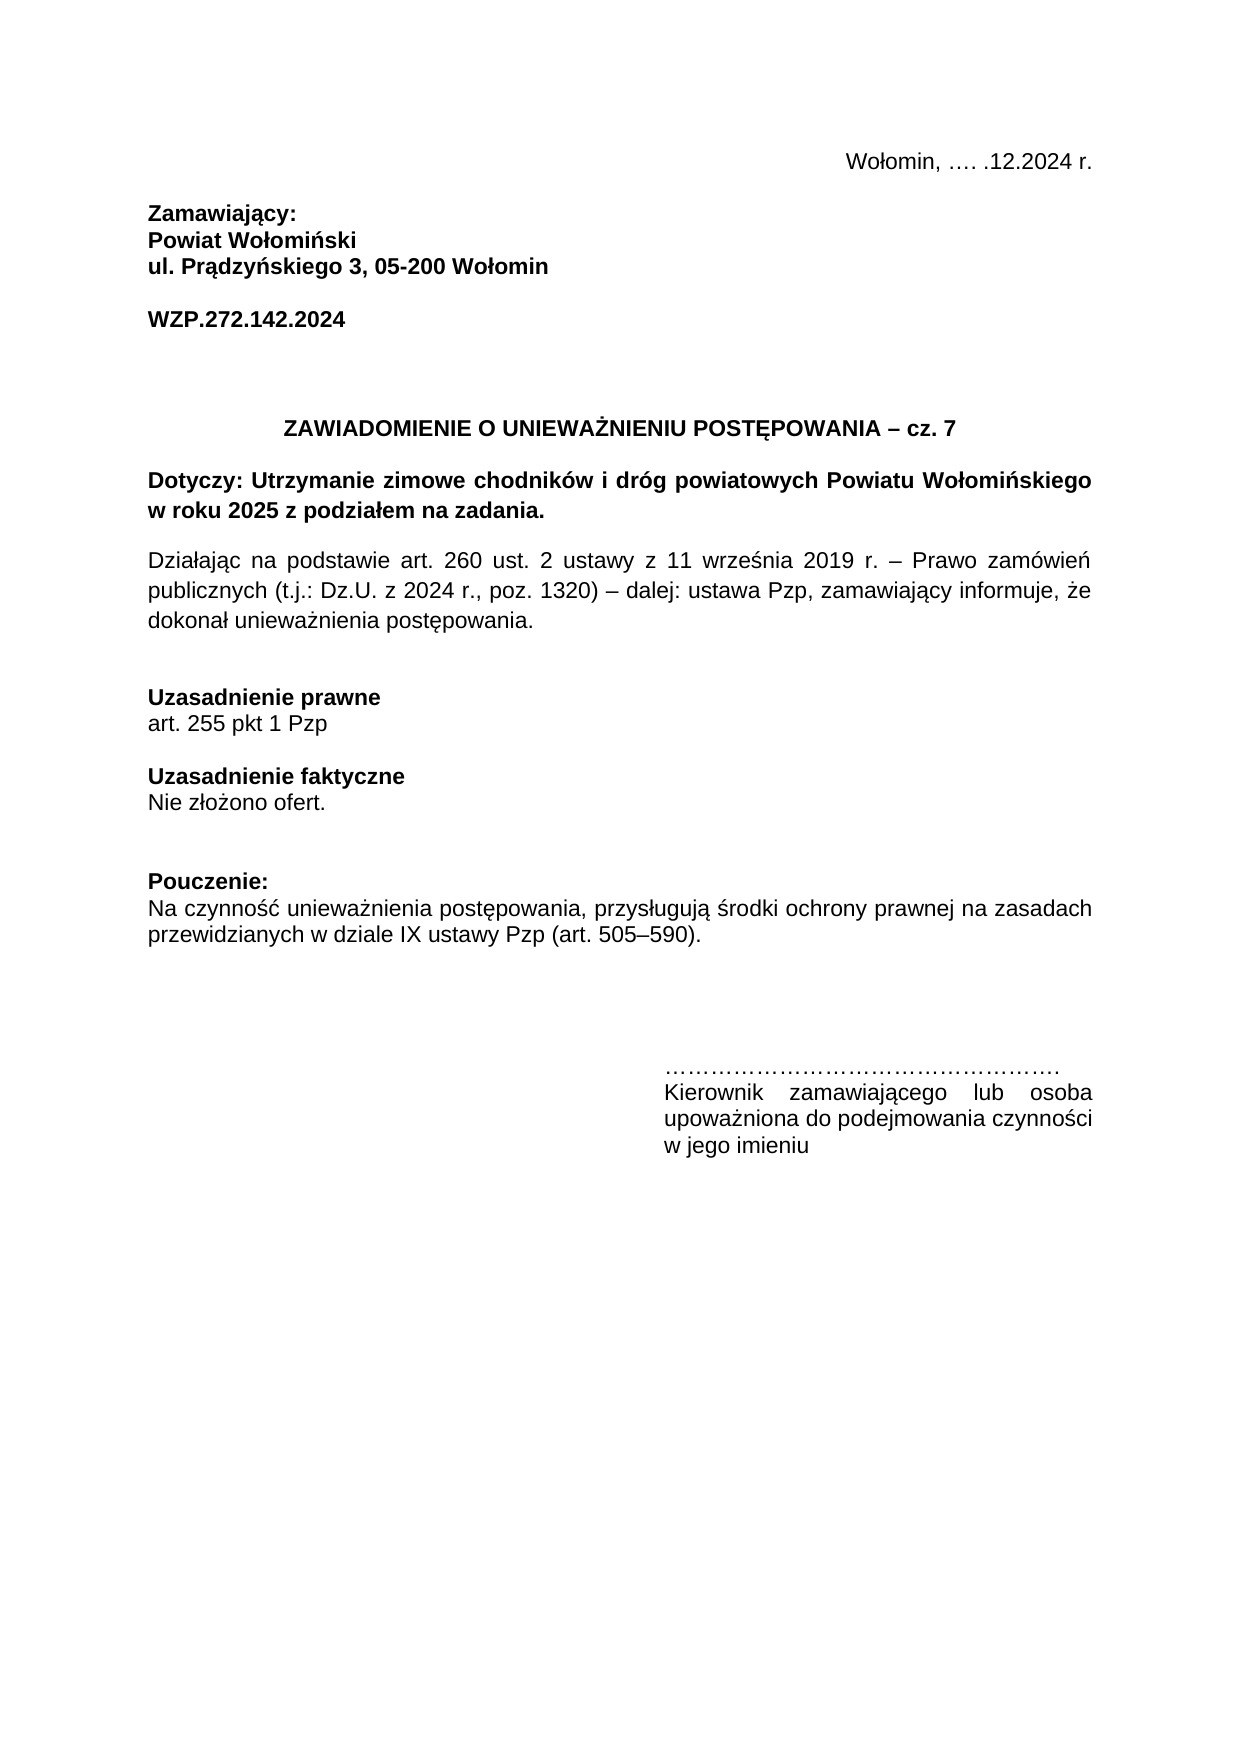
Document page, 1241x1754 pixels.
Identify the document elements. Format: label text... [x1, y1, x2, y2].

text Działając na podstawie art. 260 ust. 2 ustawy z 11 września 2019 r. – Prawo zamówień publicznych (t.j.: Dz.U. z 2024 r., poz. 1320) – dalej: ustawa Pzp, zamawiający informuje, że dokonał unieważnienia postępowania. [148, 547, 1093, 633]
text Pouczenie: [148, 868, 1093, 894]
text Uzasadnienie prawne [148, 684, 1093, 710]
text ……………………………………………. [590, 1053, 1093, 1079]
text ZAWIADOMIENIE O UNIEWAŻNIENIU POSTĘPOWANIA – cz. 7 [148, 414, 1093, 441]
text Uzasadnienie faktyczne [148, 763, 1093, 789]
text Zamawiający: [148, 200, 1093, 227]
text Na czynność unieważnienia postępowania, przysługują środki ochrony prawnej na zasadach przewidzianych w dziale IX ustawy Pzp (art. 505–590). [148, 894, 1093, 947]
text Nie złożono ofert. [148, 789, 1093, 815]
text art. 255 pkt 1 Pzp [148, 710, 1093, 736]
text Kierownik zamawiającego lub osoba upoważniona do podejmowania czynności w jego imieniu [664, 1079, 1093, 1158]
text Wołomin, …. .12.2024 r. [148, 148, 1093, 174]
text ul. Prądzyńskiego 3, 05-200 Wołomin [148, 253, 1093, 279]
text Powiat Wołomiński [148, 227, 1093, 253]
text WZP.272.142.2024 [148, 306, 1093, 332]
text Dotyczy: Utrzymanie zimowe chodników i dróg powiatowych Powiatu Wołomińskiego w roku 2025 z podziałem na zadania. [148, 467, 1093, 523]
